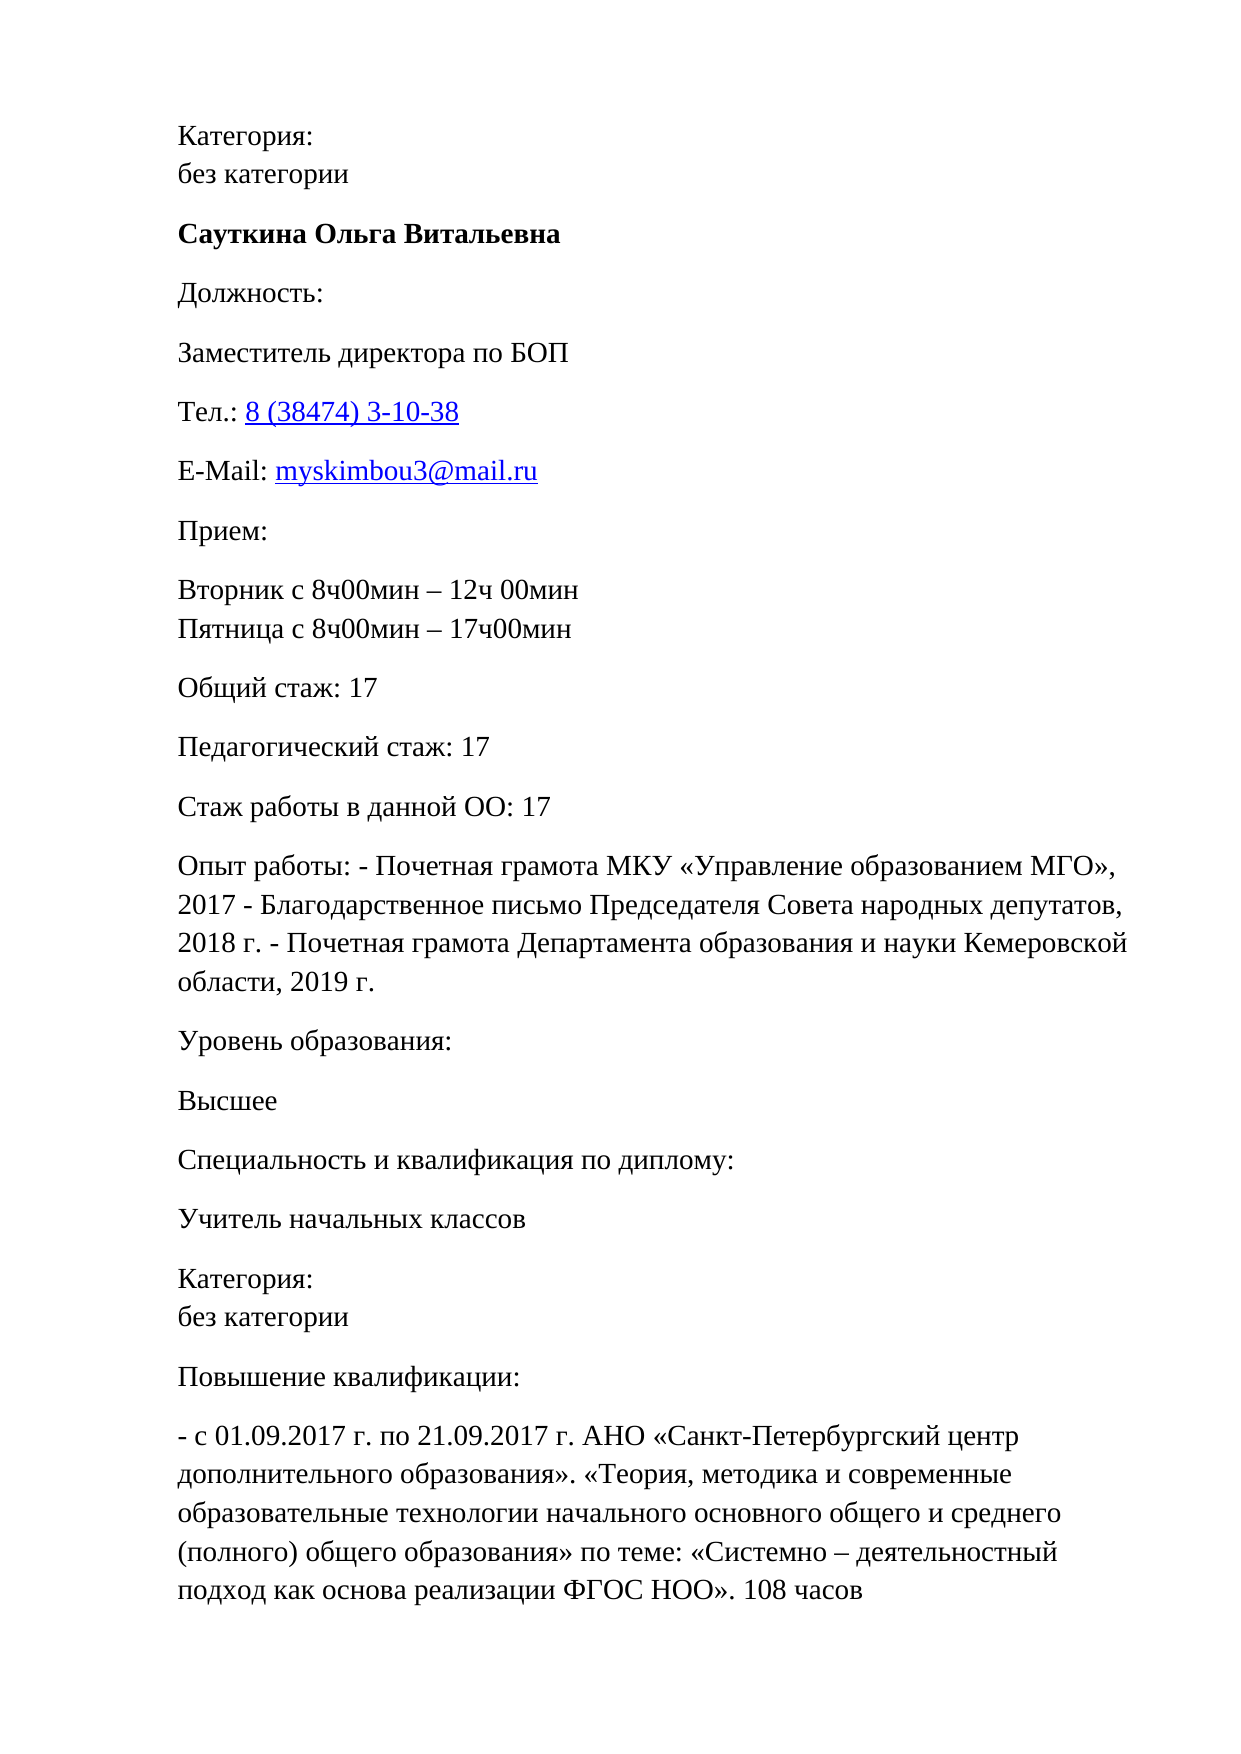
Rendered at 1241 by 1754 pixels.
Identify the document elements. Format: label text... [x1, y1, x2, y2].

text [177, 1418, 1152, 1606]
text Заместитель директора по БОП [177, 335, 1152, 368]
text Сауткина Ольга Витальевна [177, 216, 1152, 249]
text Прием: [177, 513, 1152, 546]
text Вторник с 8ч00мин – 12ч 00мин Пятница с 8ч00мин – 17ч00мин [177, 572, 1152, 644]
text Педагогический стаж: 17 [177, 729, 1152, 763]
text Специальность и квалификация по диплому: [177, 1142, 1152, 1176]
text E-Mail: myskimbou3@mail.ru [177, 453, 1152, 487]
text Уровень образования: [177, 1023, 1152, 1057]
text Высшее [177, 1083, 1152, 1116]
text Тел.: 8 (38474) 3-10-38 [177, 394, 1152, 428]
text Стаж работы в данной ОО: 17 [177, 789, 1152, 822]
text Опыт работы: - Почетная грамота МКУ «Управление образованием МГО», 2017 - Благодарственное письмо Председателя Совета народных депутатов, 2018 г. - Почетная грамота Департамента образования и науки Кемеровской области, 2019 г. [177, 848, 1152, 997]
text Категория: без категории [177, 118, 1152, 190]
text Повышение квалификации: [177, 1359, 1152, 1392]
text Должность: [177, 275, 1152, 309]
text Категория: без категории [177, 1261, 1152, 1333]
text Общий стаж: 17 [177, 670, 1152, 704]
text Учитель начальных классов [177, 1201, 1152, 1235]
